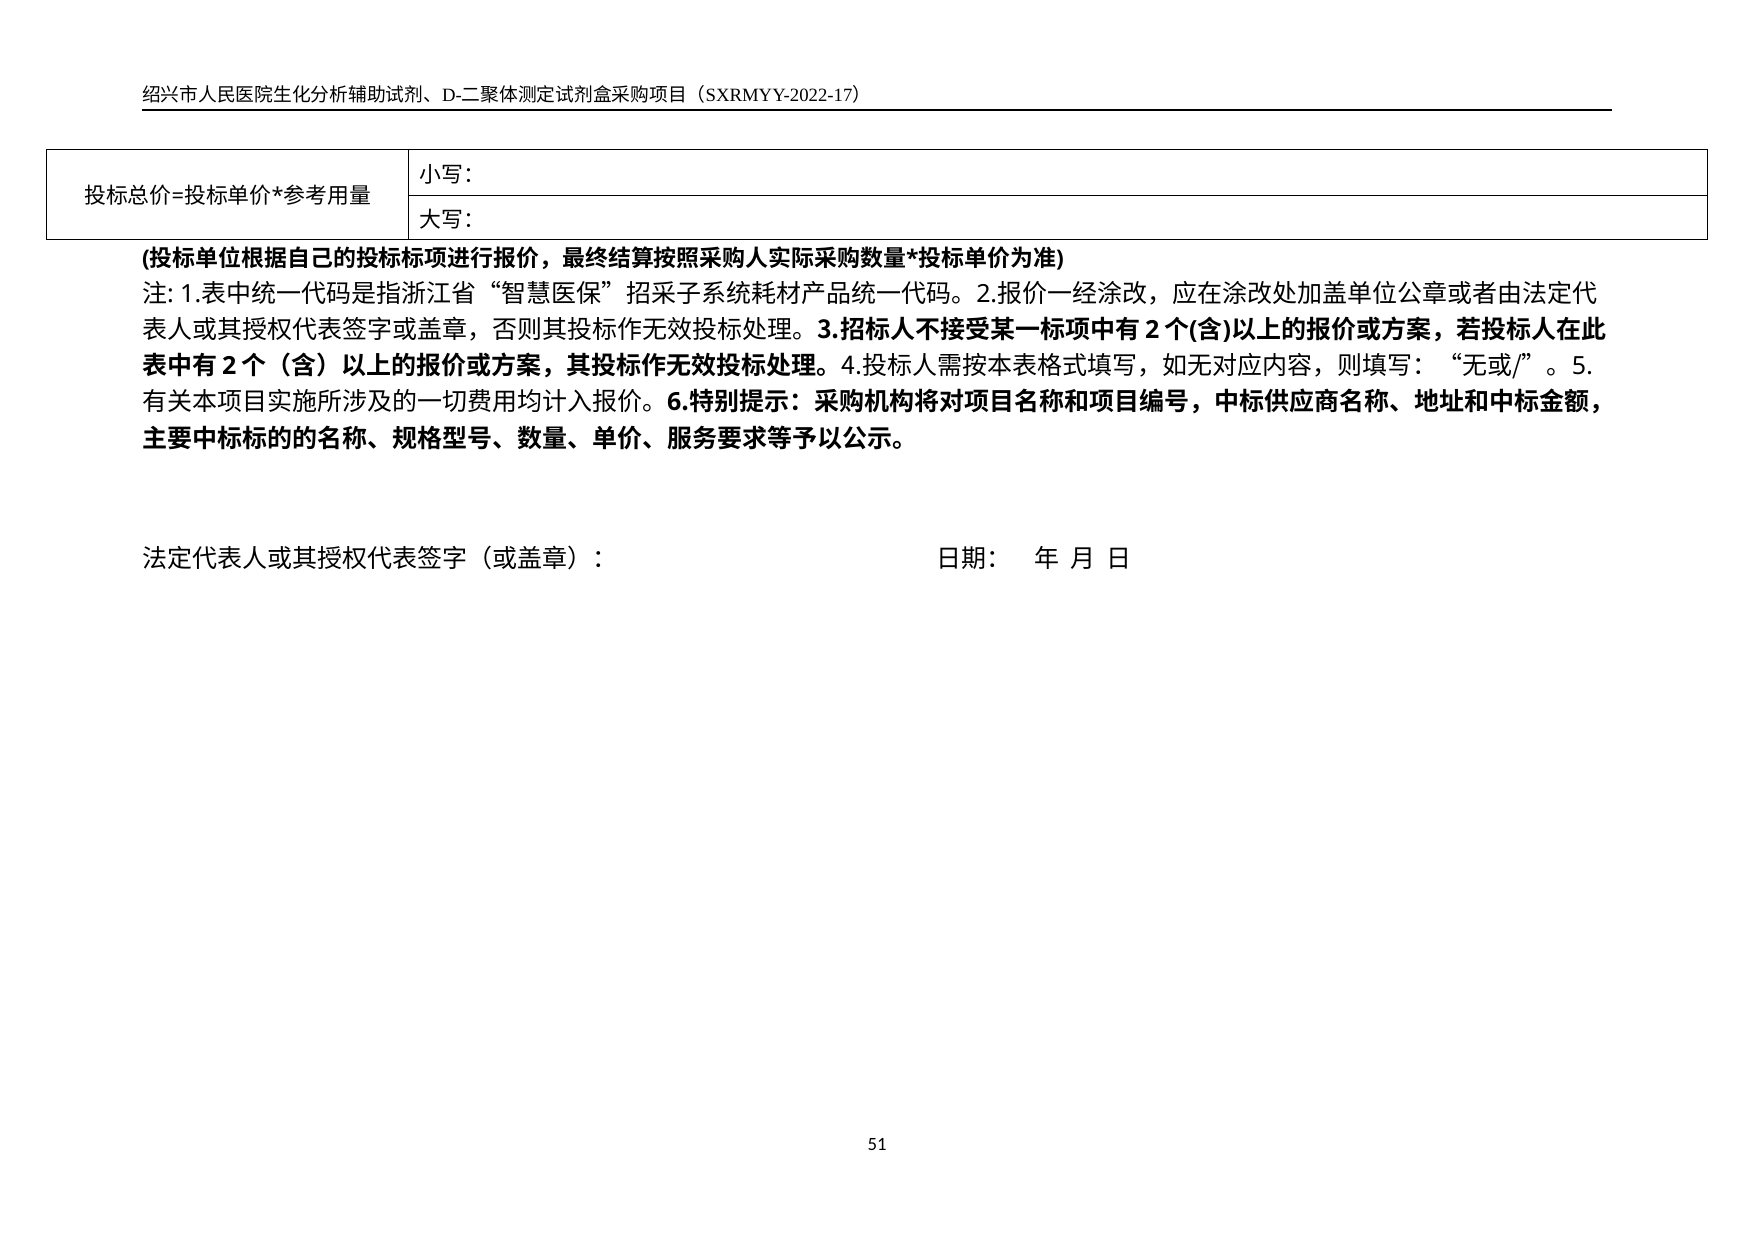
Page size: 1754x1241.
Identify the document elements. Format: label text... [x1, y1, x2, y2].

table_cell 大写： [409, 196, 1707, 239]
text (投标单位根据自己的投标标项进行报价，最终结算按照采购人实际采购数量*投标单价为准) [142, 240, 1612, 273]
table_cell 小写： [409, 150, 1707, 195]
text 法定代表人或其授权代表签字（或盖章）： 日期： 年 月 日 [142, 538, 1612, 574]
table_cell 投标总价=投标单价*参考用量 [47, 150, 408, 239]
text 注: 1.表中统一代码是指浙江省“智慧医保”招采子系统耗材产品统一代码。2.报价一经涂改，应在涂改处加盖单位公章或者由法定代表人或其授权代表签字或盖章，否则其投标作无效投标处理。3.招标人不接受某一标项中有2个(含)以上的报价或方案，若投标人在此表中有2个（含）以上的报价或方案，其投标作无效投标处理。4.投标人需按本表格式填写，如无对应内容，则填写：“无或/”。5.有关本项目实施所涉及的一切费用均计入报价。6.特别提示：采购机构将对项目名称和项目编号，中标供应商名称、地址和中标金额，主要中标标的的名称、规格型号、数量、单价、服务要求等予以公示。 [142, 273, 1612, 454]
